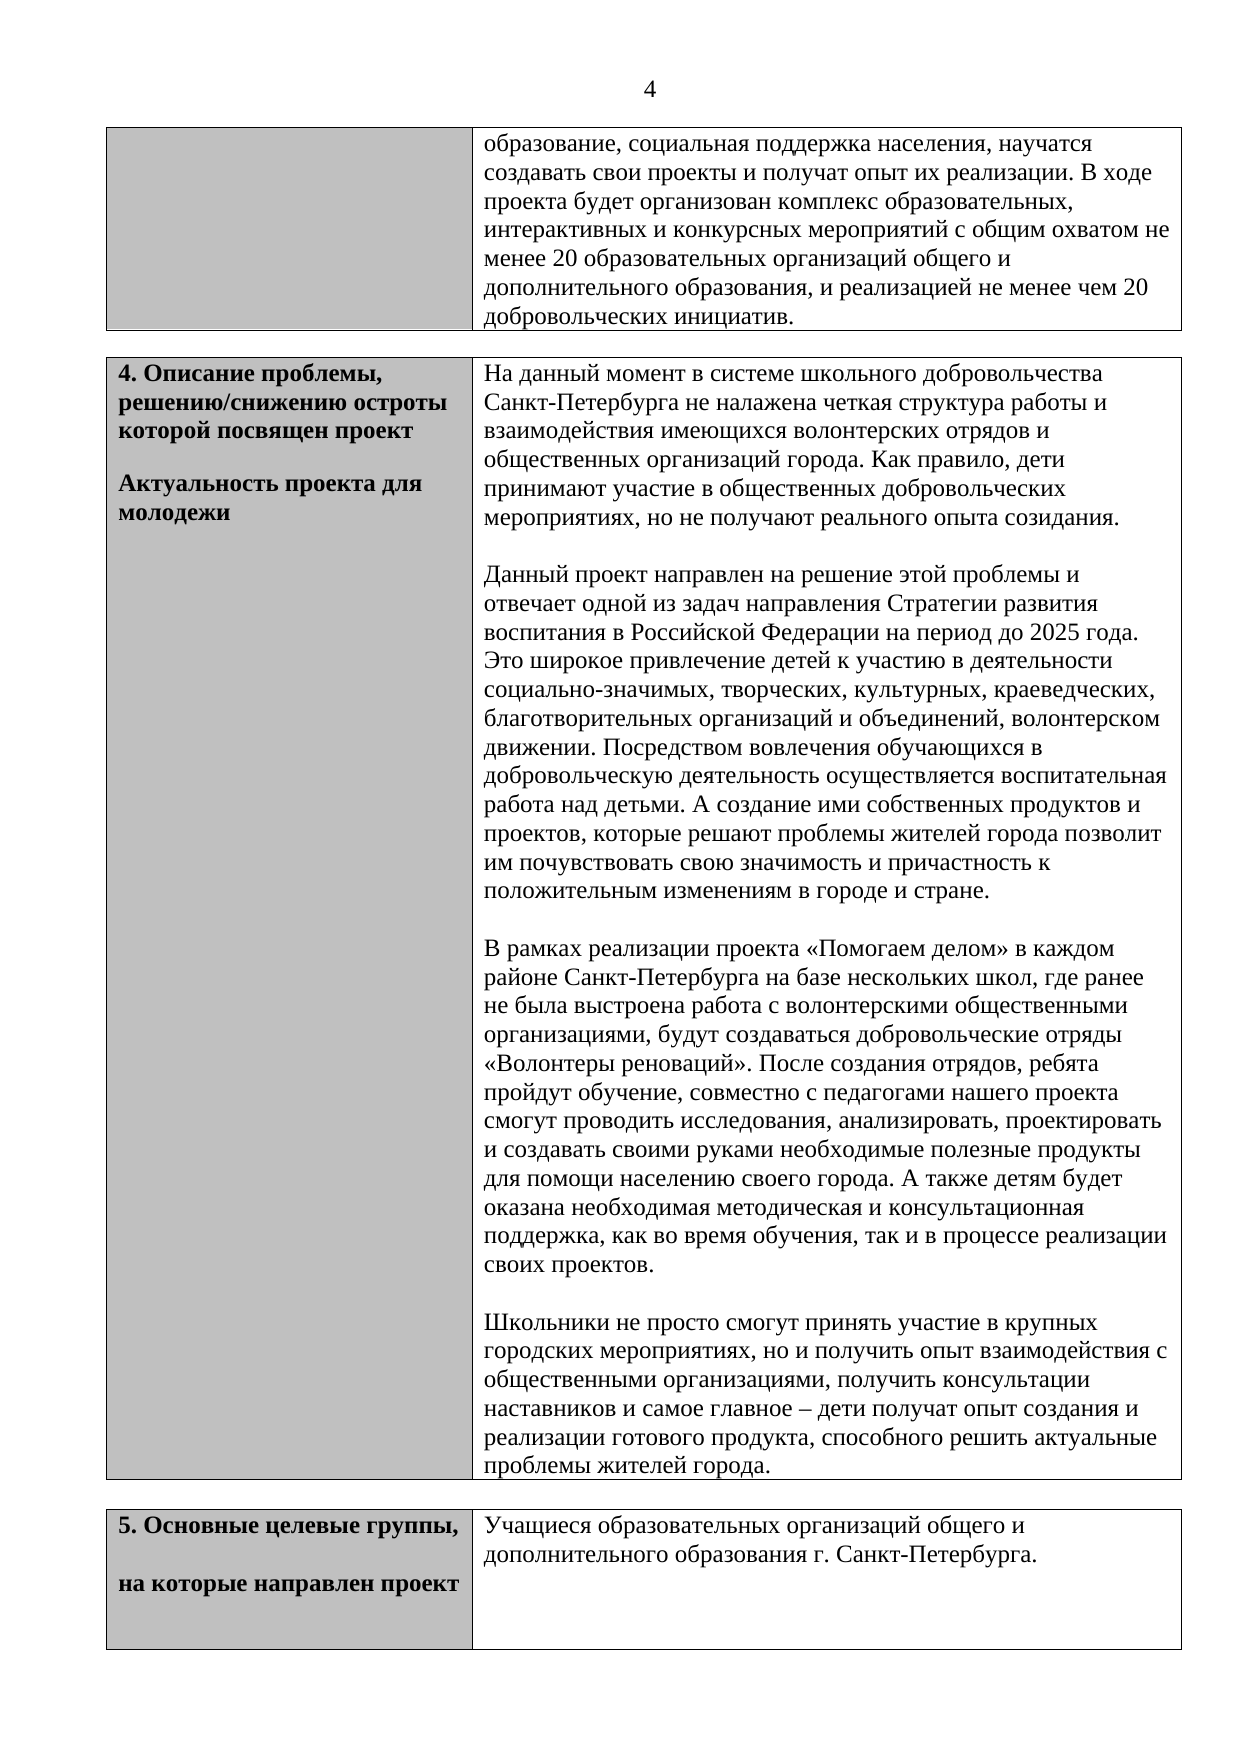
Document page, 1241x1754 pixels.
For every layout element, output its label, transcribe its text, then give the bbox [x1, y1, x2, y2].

table_header 4. Описание проблемы, решению/снижению остроты которой посвящен проект Актуальность проекта для молодежи [107, 358, 472, 1479]
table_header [473, 128, 1181, 329]
table_header На данный момент в системе школьного добровольчества Санкт-Петербурга не налажена четкая структура работы и взаимодействия имеющихся волонтерских отрядов и общественных организаций города. Как правило, дети принимают участие в общественных добровольческих мероприятиях, но не получают реального опыта созидания. Данный проект направлен на решение этой проблемы и отвечает одной из задач направления Стратегии развития воспитания в Российской Федерации на период до 2025 года. Это широкое привлечение детей к участию в деятельности социально-значимых, творческих, культурных, краеведческих, благотворительных организаций и объединений, волонтерском движении. Посредством вовлечения обучающихся в добровольческую деятельность осуществляется воспитательная работа над детьми. А создание ими собственных продуктов и проектов, которые решают проблемы жителей города позволит им почувствовать свою значимость и причастность к положительным изменениям в городе и стране. В рамках реализации проекта «Помогаем делом» в каждом районе Санкт-Петербурга на базе нескольких школ, где ранее не была выстроена работа с волонтерскими общественными организациями, будут создаваться добровольческие отряды «Волонтеры реноваций». После создания отрядов, ребята пройдут обучение, совместно с педагогами нашего проекта смогут проводить исследования, анализировать, проектировать и создавать своими руками необходимые полезные продукты для помощи населению своего города. А также детям будет оказана необходимая методическая и консультационная поддержка, как во время обучения, так и в процессе реализации своих проектов. Школьники не просто смогут принять участие в крупных городских мероприятиях, но и получить опыт взаимодействия с общественными организациями, получить консультации наставников и самое главное – дети получат опыт создания и реализации готового продукта, способного решить актуальные проблемы жителей города. [473, 358, 1181, 1479]
table_header 5. Основные целевые группы, на которые направлен проект [107, 1510, 472, 1649]
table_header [107, 128, 472, 329]
table_header Учащиеся образовательных организаций общего и дополнительного образования г. Санкт-Петербурга. [473, 1510, 1181, 1649]
